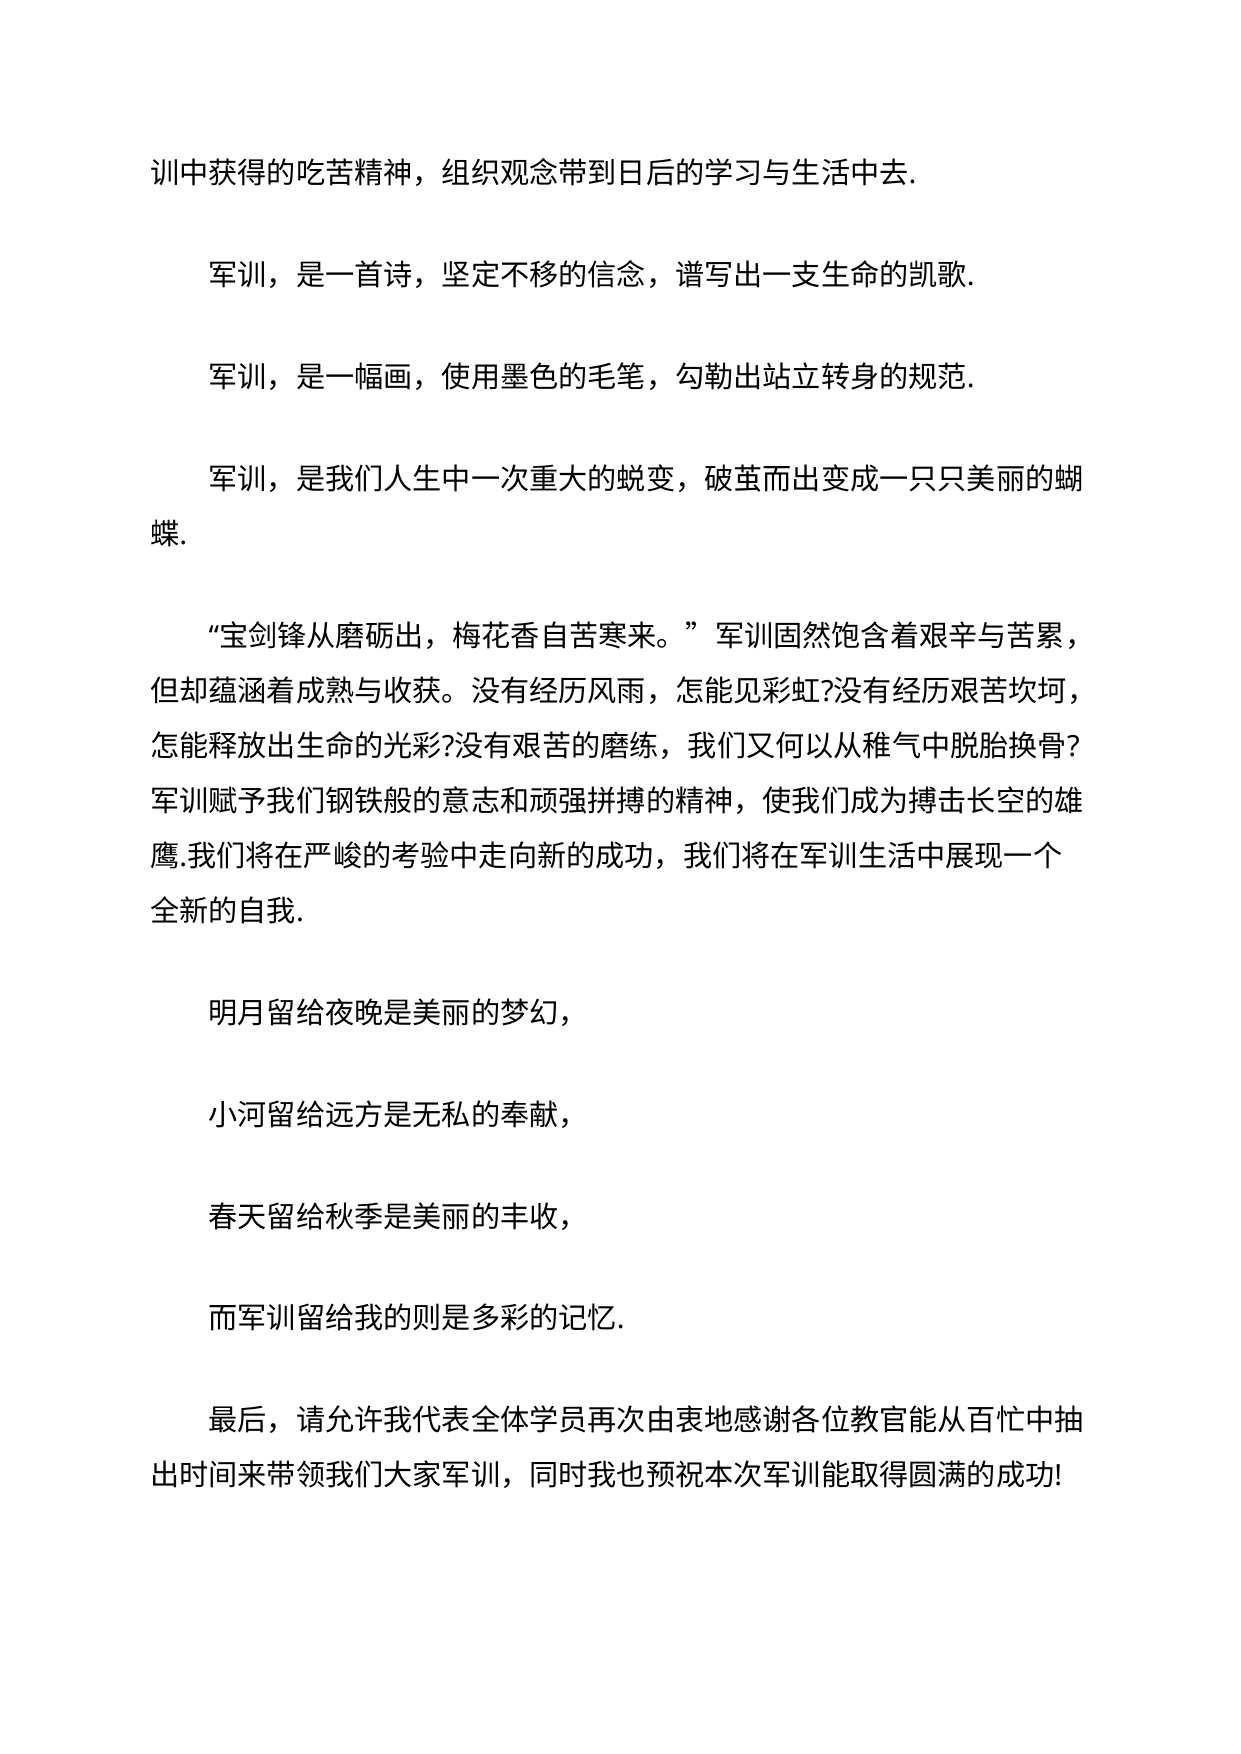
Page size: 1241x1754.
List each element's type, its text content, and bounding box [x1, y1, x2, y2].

text 最后，请允许我代表全体学员再次由衷地感谢各位教官能从百忙中抽出时间来带领我们大家军训，同时我也预祝本次军训能取得圆满的成功! [150, 1397, 1090, 1494]
text “宝剑锋从磨砺出，梅花香自苦寒来。”军训固然饱含着艰辛与苦累，但却蕴涵着成熟与收获。没有经历风雨，怎能见彩虹?没有经历艰苦坎坷，怎能释放出生命的光彩?没有艰苦的磨练，我们又何以从稚气中脱胎换骨?军训赋予我们钢铁般的意志和顽强拼搏的精神，使我们成为搏击长空的雄鹰.我们将在严峻的考验中走向新的成功，我们将在军训生活中展现一个全新的自我. [150, 613, 1090, 930]
text 军训，是我们人生中一次重大的蜕变，破茧而出变成一只只美丽的蝴蝶. [150, 456, 1090, 553]
text 军训，是一幅画，使用墨色的毛笔，勾勒出站立转身的规范. [150, 354, 1090, 396]
text 小河留给远方是无私的奉献， [150, 1091, 1090, 1134]
text 明月留给夜晚是美丽的梦幻， [150, 990, 1090, 1032]
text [150, 150, 1090, 192]
text 军训，是一首诗，坚定不移的信念，谱写出一支生命的凯歌. [150, 252, 1090, 294]
text 春天留给秋季是美丽的丰收， [150, 1193, 1090, 1236]
text 而军训留给我的则是多彩的记忆. [150, 1295, 1090, 1337]
